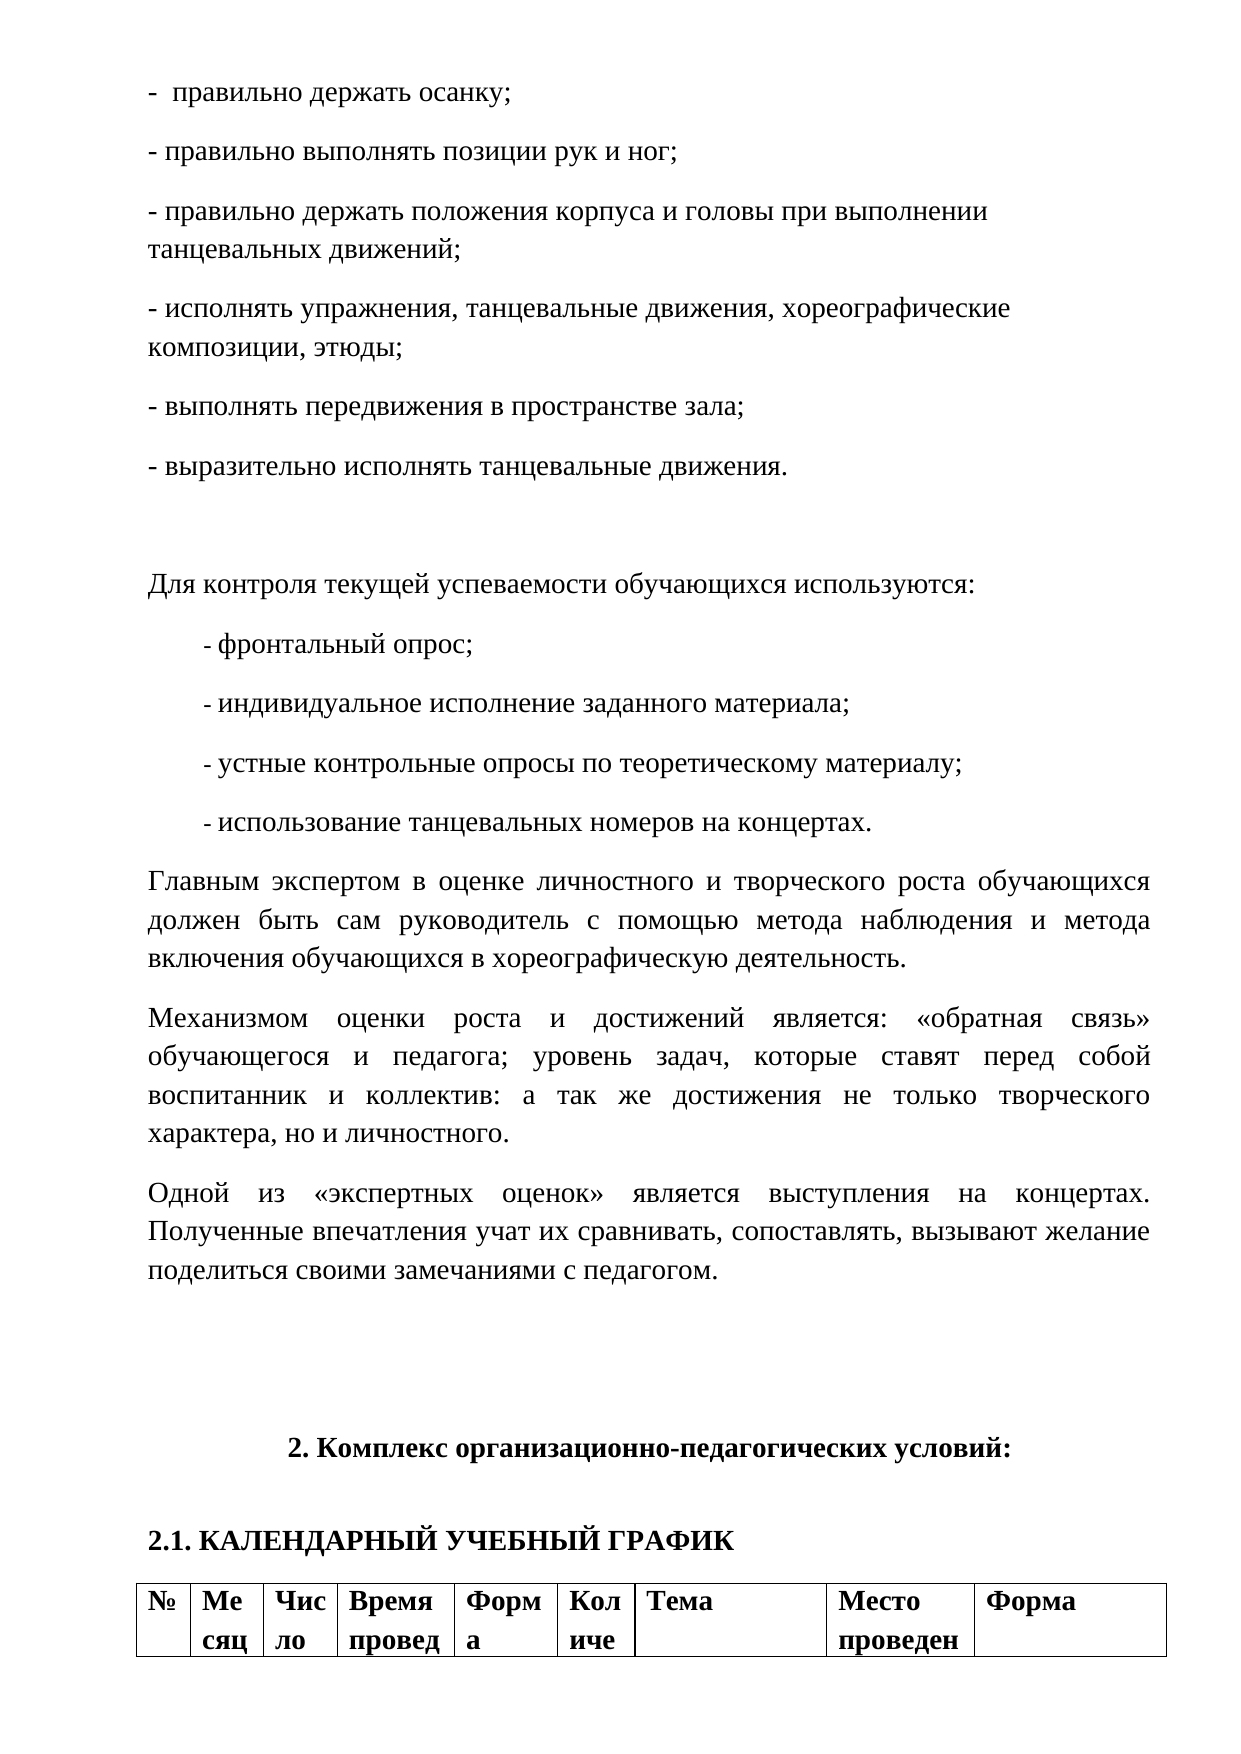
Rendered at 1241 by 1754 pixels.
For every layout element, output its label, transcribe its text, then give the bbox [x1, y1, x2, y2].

list использование танцевальных номеров на концертах. [203, 804, 1152, 838]
text - выполнять передвижения в пространстве зала; [148, 388, 1152, 422]
table_header Место проведения [827, 1584, 974, 1656]
text Для контроля текущей успеваемости обучающихся используются: [148, 567, 1152, 600]
list индивидуальное исполнение заданного материала; [203, 685, 1152, 719]
text 2. Комплекс организационно-педагогических условий: [148, 1430, 1152, 1464]
table_header Форма контроля [975, 1584, 1166, 1656]
text Главным экспертом в оценке личностного и творческого роста обучающихся должен быть сам руководитель с помощью метода наблюдения и метода включения обучающихся в хореографическую деятельность. [148, 863, 1152, 974]
table_header № [137, 1584, 190, 1656]
text - выразительно исполнять танцевальные движения. [148, 448, 1152, 481]
list устные контрольные опросы по теоретическому материалу; [203, 745, 1152, 778]
text - правильно держать положения корпуса и головы при выполнении танцевальных движений; [148, 193, 1152, 265]
list фронтальный опрос; [203, 626, 1152, 659]
table_header Время проведения [338, 1584, 454, 1656]
table_header Количество часов [558, 1584, 634, 1656]
text - исполнять упражнения, танцевальные движения, хореографические композиции, этюды; [148, 291, 1152, 363]
text Одной из «экспертных оценок» является выступления на концертах. Полученные впечатления учат их сравнивать, сопоставлять, вызывают желание поделиться своими замечаниями с педагогом. [148, 1175, 1152, 1286]
table_header Месяц [191, 1584, 263, 1656]
text Механизмом оценки роста и достижений является: «обратная связь» обучающегося и педагога; уровень задач, которые ставят перед собой воспитанник и коллектив: а так же достижения не только творческого характера, но и личностного. [148, 1000, 1152, 1149]
table_header Число [264, 1584, 337, 1656]
text - правильно выполнять позиции рук и ног; [148, 133, 1152, 167]
text 2.1. КАЛЕНДАРНЫЙ УЧЕБНЫЙ ГРАФИК [148, 1523, 1152, 1557]
table_header Форма занятия [455, 1584, 557, 1656]
text - правильно держать осанку; [148, 74, 1152, 107]
table_header Тема занятия [636, 1584, 826, 1656]
